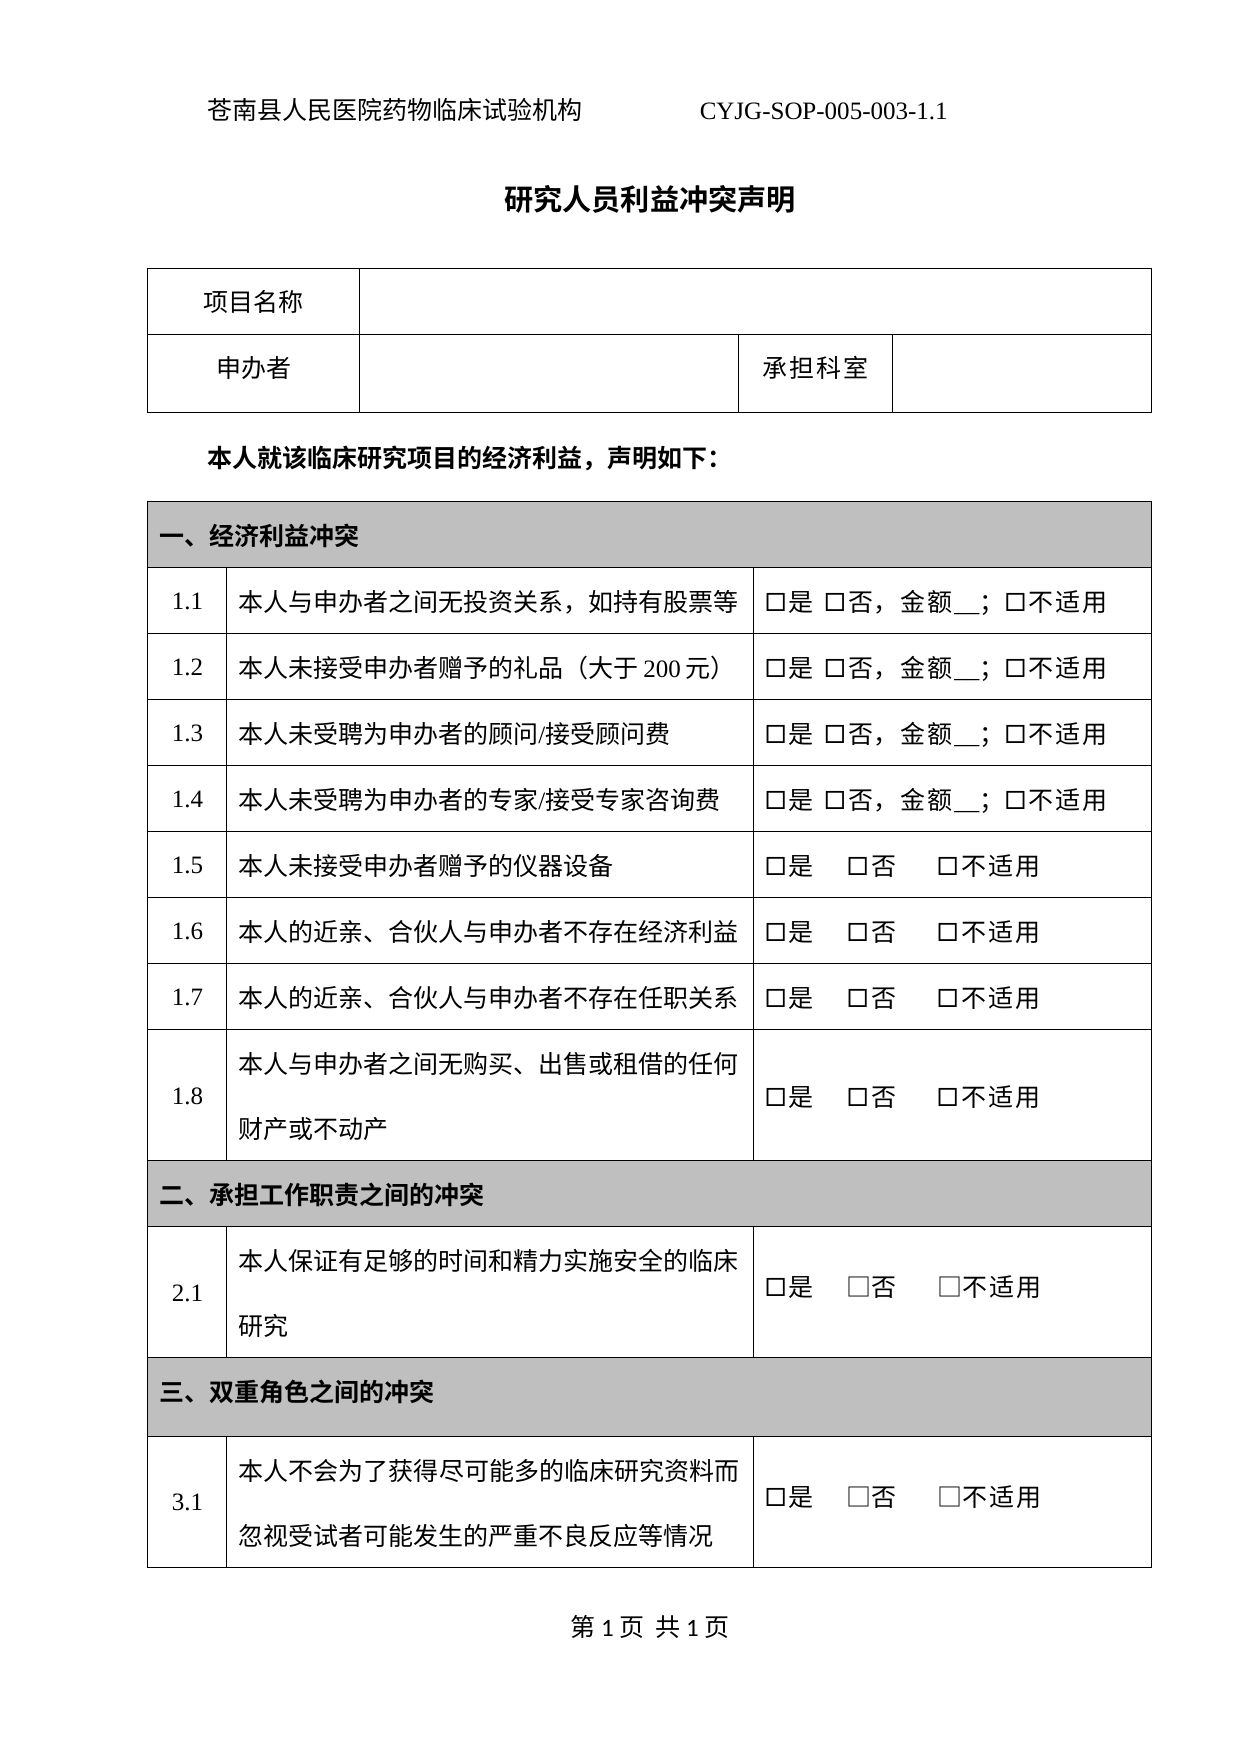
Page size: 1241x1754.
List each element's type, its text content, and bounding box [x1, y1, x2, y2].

table_cell 本人与申办者之间无购买、出售或租借的任何财产或不动产 [227, 1030, 753, 1160]
table_cell 是 否，金额__；不适用 [754, 700, 1151, 765]
table_cell 1.4 [148, 766, 226, 831]
table_cell 承担科室 [739, 335, 892, 412]
table_cell 是 否 不适用 [754, 964, 1151, 1029]
table_cell 是 □否 □不适用 [754, 1437, 1151, 1567]
table_cell 本人未受聘为申办者的顾问/接受顾问费 [227, 700, 753, 765]
table_cell 本人未接受申办者赠予的礼品（大于200元） [227, 634, 753, 699]
table_header 一、经济利益冲突 [148, 502, 1151, 567]
table_cell 是 否，金额__；不适用 [754, 766, 1151, 831]
table_cell 1.2 [148, 634, 226, 699]
table_cell 2.1 [148, 1227, 226, 1357]
table_header [360, 269, 1151, 333]
table_header 项目名称 [148, 269, 359, 333]
table_cell 是 否，金额__；不适用 [754, 634, 1151, 699]
table_cell 1.3 [148, 700, 226, 765]
table_cell 本人的近亲、合伙人与申办者不存在任职关系 [227, 964, 753, 1029]
table_cell 本人与申办者之间无投资关系，如持有股票等 [227, 568, 753, 633]
table_cell 1.1 [148, 568, 226, 633]
table_cell 1.8 [148, 1030, 226, 1160]
table_cell 三、双重角色之间的冲突 [148, 1358, 1151, 1436]
table_cell 是 否 不适用 [754, 898, 1151, 963]
text 研究人员利益冲突声明 [207, 165, 1092, 230]
table_cell 本人保证有足够的时间和精力实施安全的临床研究 [227, 1227, 753, 1357]
table_cell 3.1 [148, 1437, 226, 1567]
table_cell 本人未接受申办者赠予的仪器设备 [227, 832, 753, 897]
table_cell 1.7 [148, 964, 226, 1029]
table_cell 申办者 [148, 335, 359, 412]
table_cell 1.6 [148, 898, 226, 963]
table_cell [893, 335, 1151, 412]
table_cell 本人的近亲、合伙人与申办者不存在经济利益 [227, 898, 753, 963]
table_cell [360, 335, 738, 412]
table_cell 本人不会为了获得尽可能多的临床研究资料而忽视受试者可能发生的严重不良反应等情况 [227, 1437, 753, 1567]
table_cell 是 否，金额__；不适用 [754, 568, 1151, 633]
table_cell 是 否 不适用 [754, 832, 1151, 897]
table_cell 本人未受聘为申办者的专家/接受专家咨询费 [227, 766, 753, 831]
table_cell 1.5 [148, 832, 226, 897]
table_cell 二、承担工作职责之间的冲突 [148, 1161, 1151, 1226]
text 本人就该临床研究项目的经济利益，声明如下： [207, 424, 1092, 489]
table_cell 是 □否 □不适用 [754, 1227, 1151, 1357]
table_cell 是 否 不适用 [754, 1030, 1151, 1160]
